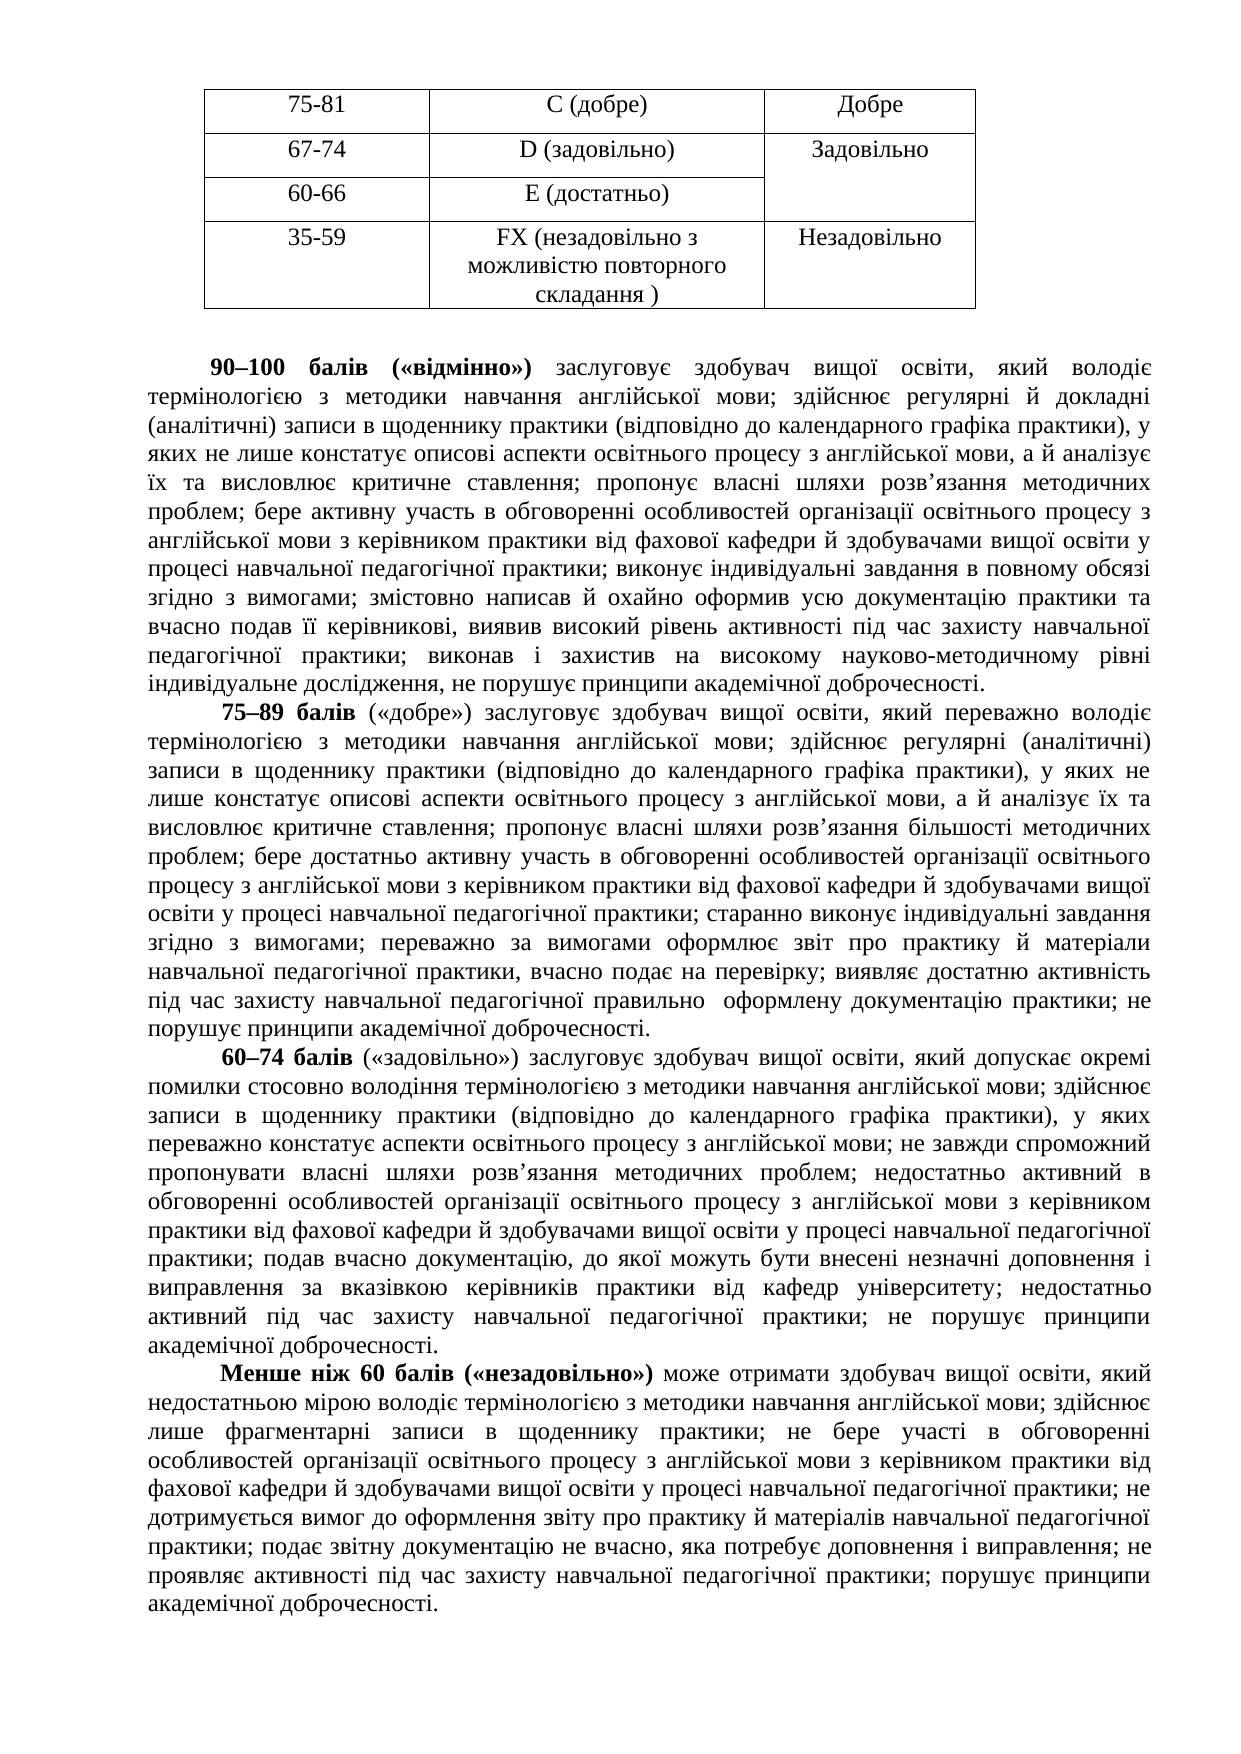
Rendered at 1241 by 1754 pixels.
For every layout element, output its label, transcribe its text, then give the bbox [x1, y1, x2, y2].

table_cell Незадовільно [765, 222, 975, 308]
text 90–100 балів («відмінно») заслуговує здобувач вищої освіти, який володіє термінологією з методики навчання англійської мови; здійснює регулярні й докладні (аналітичні) записи в щоденнику практики (відповідно до календарного графіка практики), у яких не лише констатує описові аспекти освітнього процесу з англійської мови, а й аналізує їх та висловлює критичне ставлення; пропонує власні шляхи розв’язання методичних проблем; бере активну участь в обговоренні особливостей організації освітнього процесу з англійської мови з керівником практики від фахової кафедри й здобувачами вищої освіти у процесі навчальної педагогічної практики; виконує індивідуальні завдання в повному обсязі згідно з вимогами; змістовно написав й охайно оформив усю документацію практики та вчасно подав її керівникові, виявив високий рівень активності під час захисту навчальної педагогічної практики; виконав і захистив на високому науково-методичному рівні індивідуальне дослідження, не порушує принципи академічної доброчесності. [148, 352, 1152, 697]
table_cell С (добре) [430, 90, 764, 133]
text 60–74 балів («задовільно») заслуговує здобувач вищої освіти, який допускає окремі помилки стосовно володіння термінологією з методики навчання англійської мови; здійснює записи в щоденнику практики (відповідно до календарного графіка практики), у яких переважно констатує аспекти освітнього процесу з англійської мови; не завжди спроможний пропонувати власні шляхи розв’язання методичних проблем; недостатньо активний в обговоренні особливостей організації освітнього процесу з англійської мови з керівником практики від фахової кафедри й здобувачами вищої освіти у процесі навчальної педагогічної практики; подав вчасно документацію, до якої можуть бути внесені незначні доповнення і виправлення за вказівкою керівників практики від кафедр університету; недостатньо активний під час захисту навчальної педагогічної практики; не порушує принципи академічної доброчесності. [148, 1042, 1152, 1358]
text 75–89 балів («добре») заслуговує здобувач вищої освіти, який переважно володіє термінологією з методики навчання англійської мови; здійснює регулярні (аналітичні) записи в щоденнику практики (відповідно до календарного графіка практики), у яких не лише констатує описові аспекти освітнього процесу з англійської мови, а й аналізує їх та висловлює критичне ставлення; пропонує власні шляхи розв’язання більшості методичних проблем; бере достатньо активну участь в обговоренні особливостей організації освітнього процесу з англійської мови з керівником практики від фахової кафедри й здобувачами вищої освіти у процесі навчальної педагогічної практики; старанно виконує індивідуальні завдання згідно з вимогами; переважно за вимогами оформлює звіт про практику й матеріали навчальної педагогічної практики, вчасно подає на перевірку; виявляє достатню активність під час захисту навчальної педагогічної правильно оформлену документацію практики; не порушує принципи академічної доброчесності. [148, 697, 1152, 1042]
table_cell 60-66 [205, 178, 429, 221]
table_cell 75-81 [205, 90, 429, 133]
table_cell Е (достатньо) [430, 178, 764, 221]
table_cell D (задовільно) [430, 134, 764, 177]
table_cell FX (незадовільно з можливістю повторного складання ) [430, 222, 764, 308]
table_cell Добре [765, 90, 975, 133]
table_cell Задовільно [765, 134, 975, 221]
text Менше ніж 60 балів («незадовільно») може отримати здобувач вищої освіти, який недостатньою мірою володіє термінологією з методики навчання англійської мови; здійснює лише фрагментарні записи в щоденнику практики; не бере участі в обговоренні особливостей організації освітнього процесу з англійської мови з керівником практики від фахової кафедри й здобувачами вищої освіти у процесі навчальної педагогічної практики; не дотримується вимог до оформлення звіту про практику й матеріалів навчальної педагогічної практики; подає звітну документацію не вчасно, яка потребує доповнення і виправлення; не проявляє активності під час захисту навчальної педагогічної практики; порушує принципи академічної доброчесності. [148, 1358, 1152, 1617]
table_cell 35-59 [205, 222, 429, 308]
table_cell 67-74 [205, 134, 429, 177]
